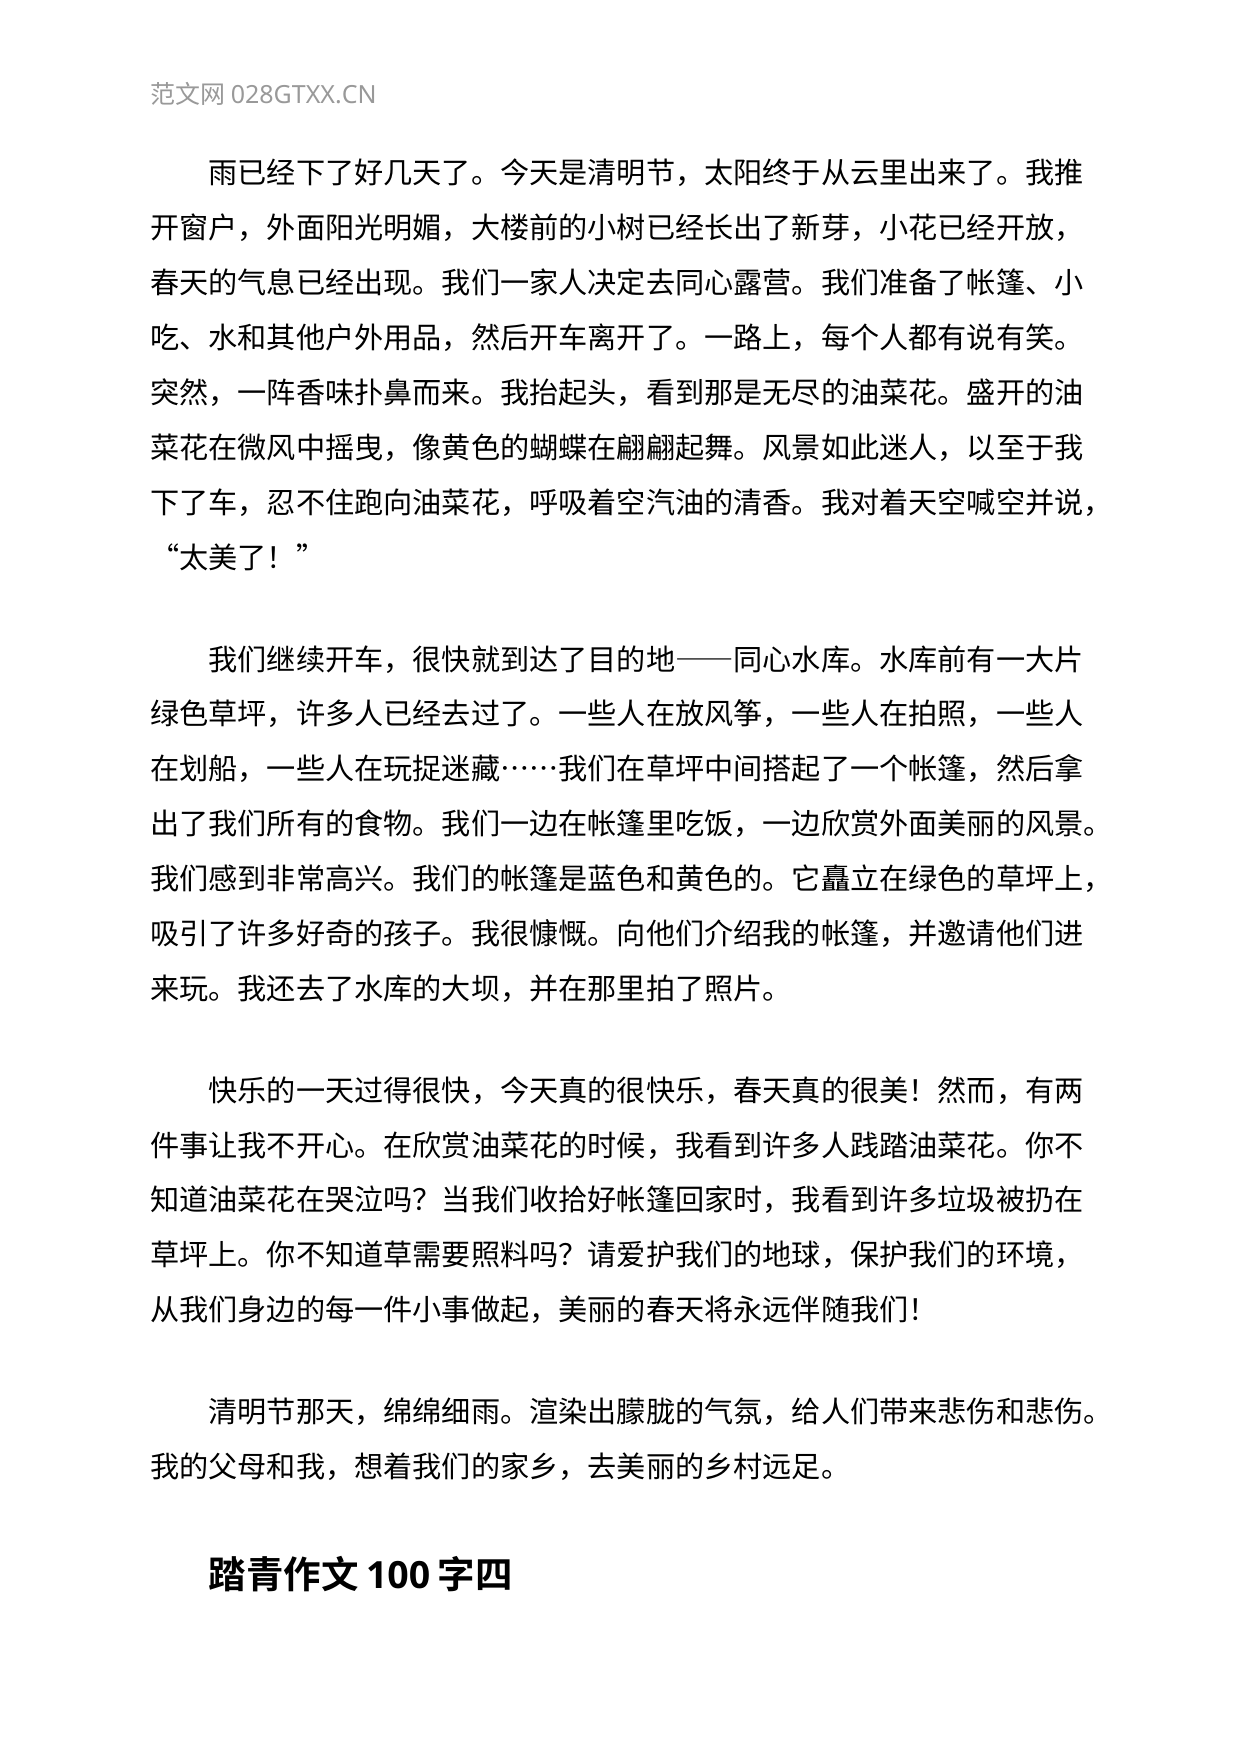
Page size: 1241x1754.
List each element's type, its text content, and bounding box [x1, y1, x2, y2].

text 踏青作文100字四 [150, 1545, 1090, 1600]
text 我们继续开车，很快就到达了目的地——同心水库。水库前有一大片绿色草坪，许多人已经去过了。一些人在放风筝，一些人在拍照，一些人在划船，一些人在玩捉迷藏……我们在草坪中间搭起了一个帐篷，然后拿出了我们所有的食物。我们一边在帐篷里吃饭，一边欣赏外面美丽的风景。我们感到非常高兴。我们的帐篷是蓝色和黄色的。它矗立在绿色的草坪上，吸引了许多好奇的孩子。我很慷慨。向他们介绍我的帐篷，并邀请他们进来玩。我还去了水库的大坝，并在那里拍了照片。 [150, 636, 1090, 1008]
text 雨已经下了好几天了。今天是清明节，太阳终于从云里出来了。我推开窗户，外面阳光明媚，大楼前的小树已经长出了新芽，小花已经开放，春天的气息已经出现。我们一家人决定去同心露营。我们准备了帐篷、小吃、水和其他户外用品，然后开车离开了。一路上，每个人都有说有笑。突然，一阵香味扑鼻而来。我抬起头，看到那是无尽的油菜花。盛开的油菜花在微风中摇曳，像黄色的蝴蝶在翩翩起舞。风景如此迷人，以至于我下了车，忍不住跑向油菜花，呼吸着空汽油的清香。我对着天空喊空并说，“太美了！” [150, 150, 1090, 577]
text 快乐的一天过得很快，今天真的很快乐，春天真的很美！然而，有两件事让我不开心。在欣赏油菜花的时候，我看到许多人践踏油菜花。你不知道油菜花在哭泣吗？当我们收拾好帐篷回家时，我看到许多垃圾被扔在草坪上。你不知道草需要照料吗？请爱护我们的地球，保护我们的环境，从我们身边的每一件小事做起，美丽的春天将永远伴随我们！ [150, 1067, 1090, 1329]
text 清明节那天，绵绵细雨。渲染出朦胧的气氛，给人们带来悲伤和悲伤。我的父母和我，想着我们的家乡，去美丽的乡村远足。 [150, 1388, 1090, 1486]
